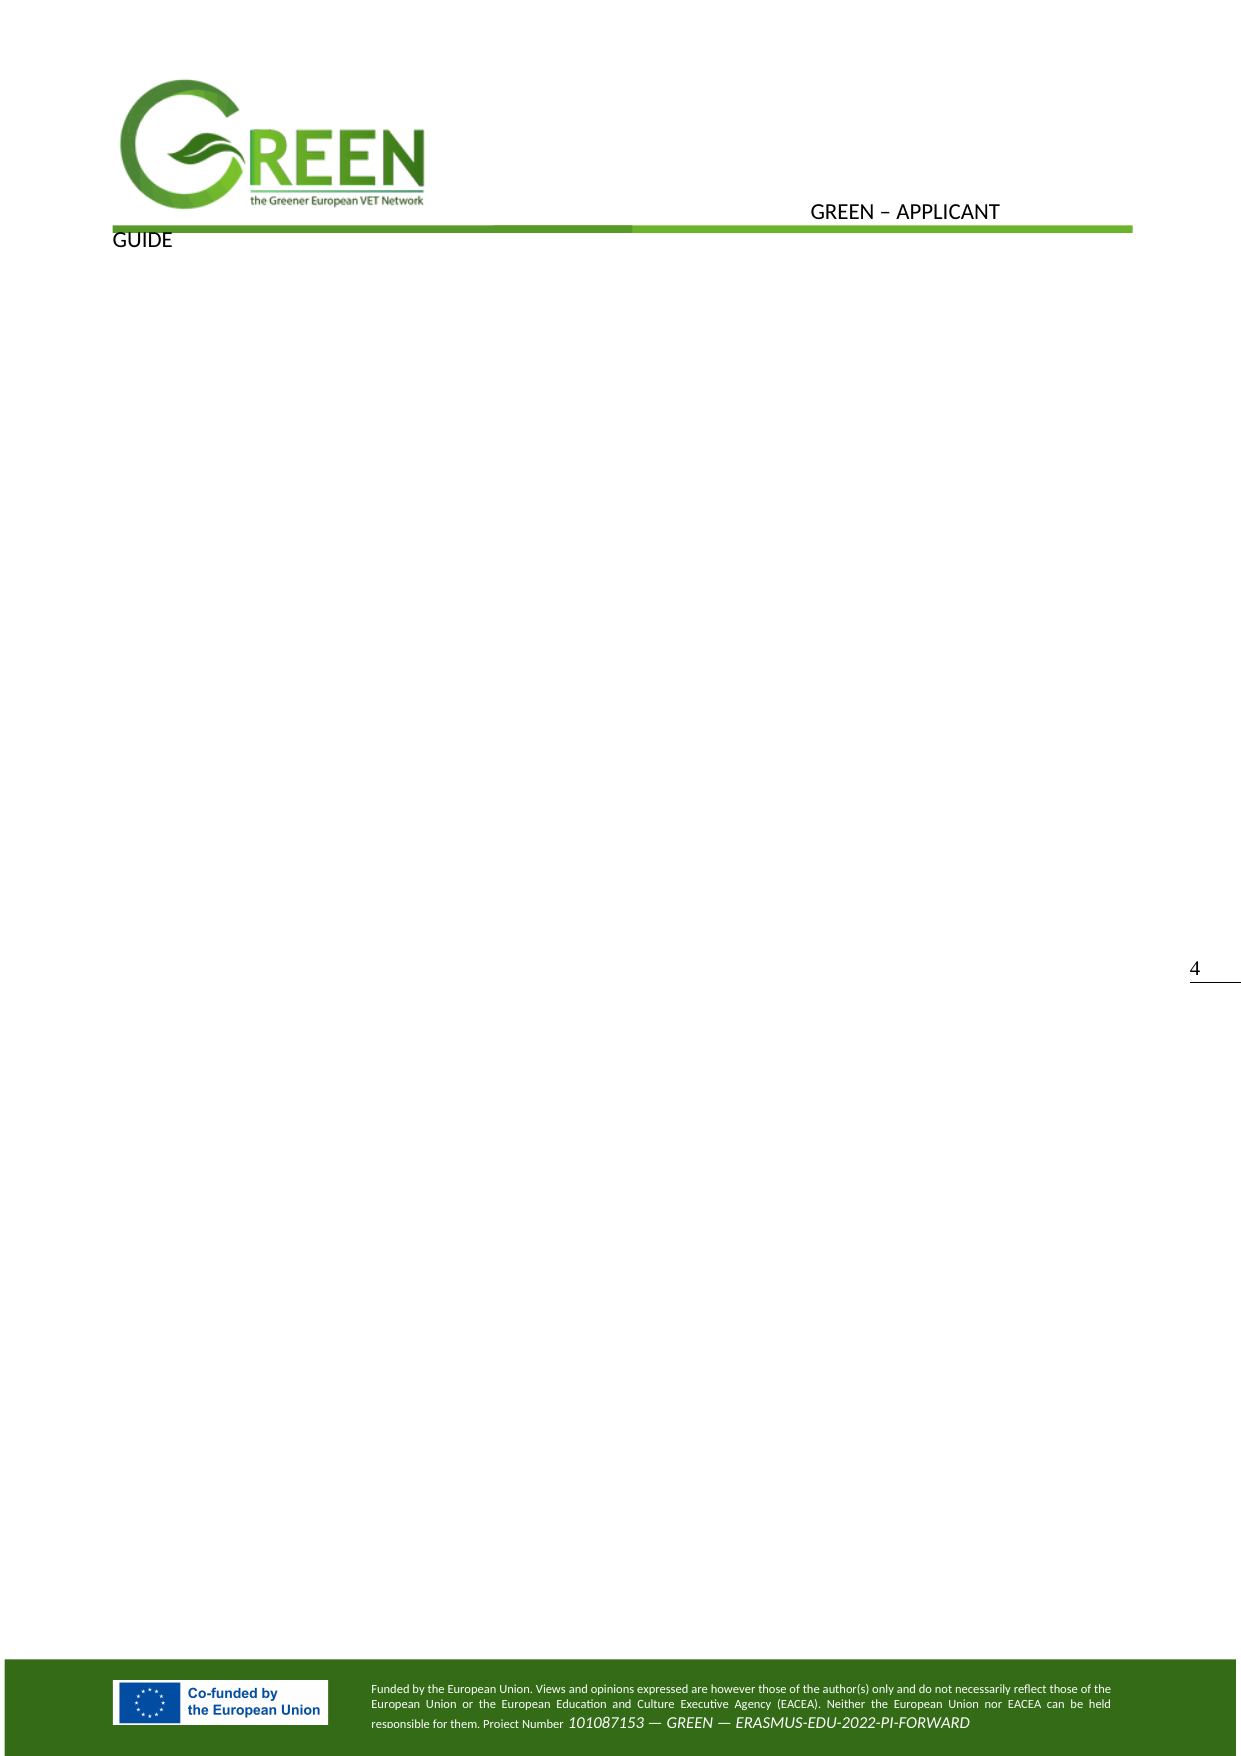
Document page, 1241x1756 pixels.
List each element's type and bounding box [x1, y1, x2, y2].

picture [112, 75, 428, 220]
picture [112, 1680, 328, 1724]
